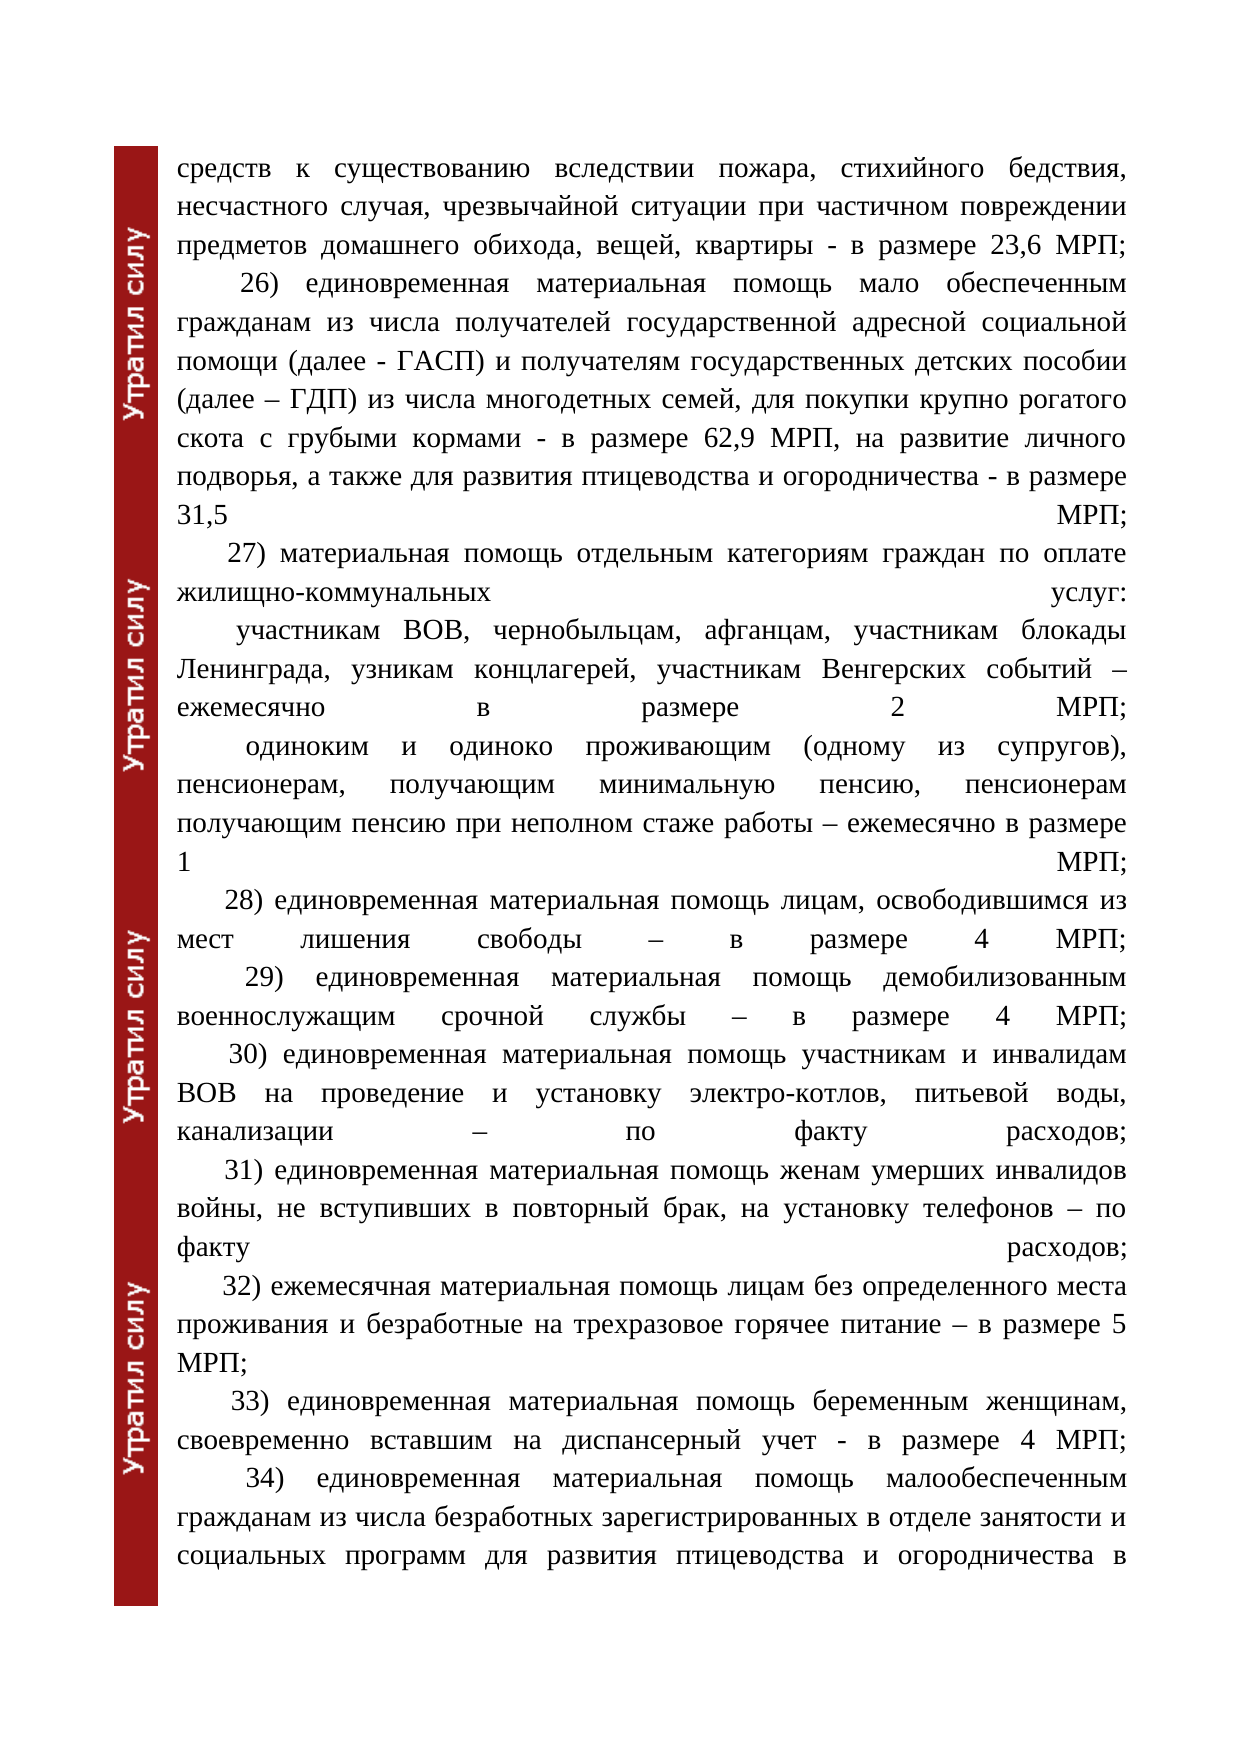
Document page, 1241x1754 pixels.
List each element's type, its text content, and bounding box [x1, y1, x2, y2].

picture [114, 1571, 158, 1606]
picture [114, 146, 158, 150]
